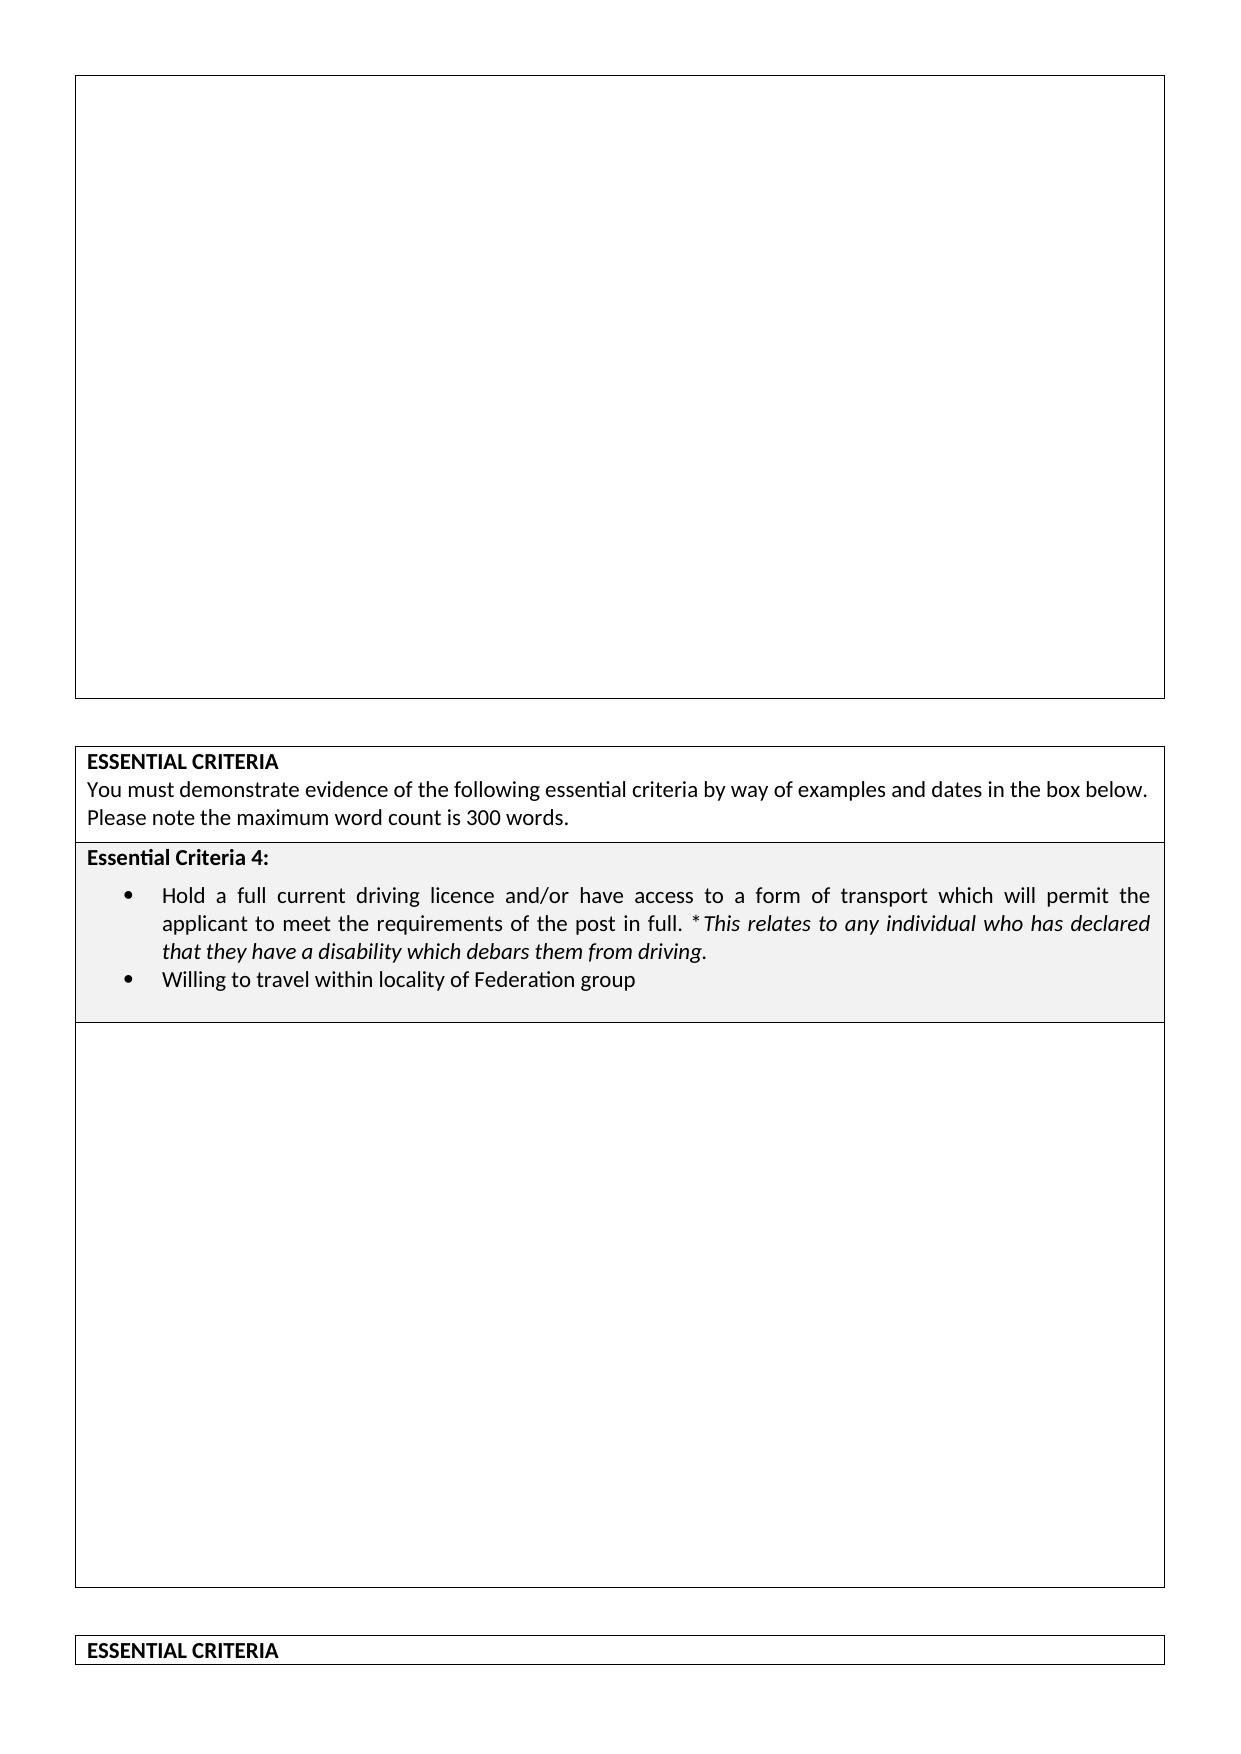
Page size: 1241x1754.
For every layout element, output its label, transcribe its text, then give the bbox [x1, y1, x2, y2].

table_cell [76, 76, 1164, 698]
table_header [76, 1636, 1164, 1664]
table_cell [76, 1023, 1164, 1587]
table_cell Essential Criteria 4: Hold a full current driving licence and/or have access to a form of transport which will permit the applicant to meet the requirements of the post in full. *This relates to any individual who has declared that they have a disability which debars them from driving. Willing to travel within locality of Federation group [76, 843, 1164, 1022]
